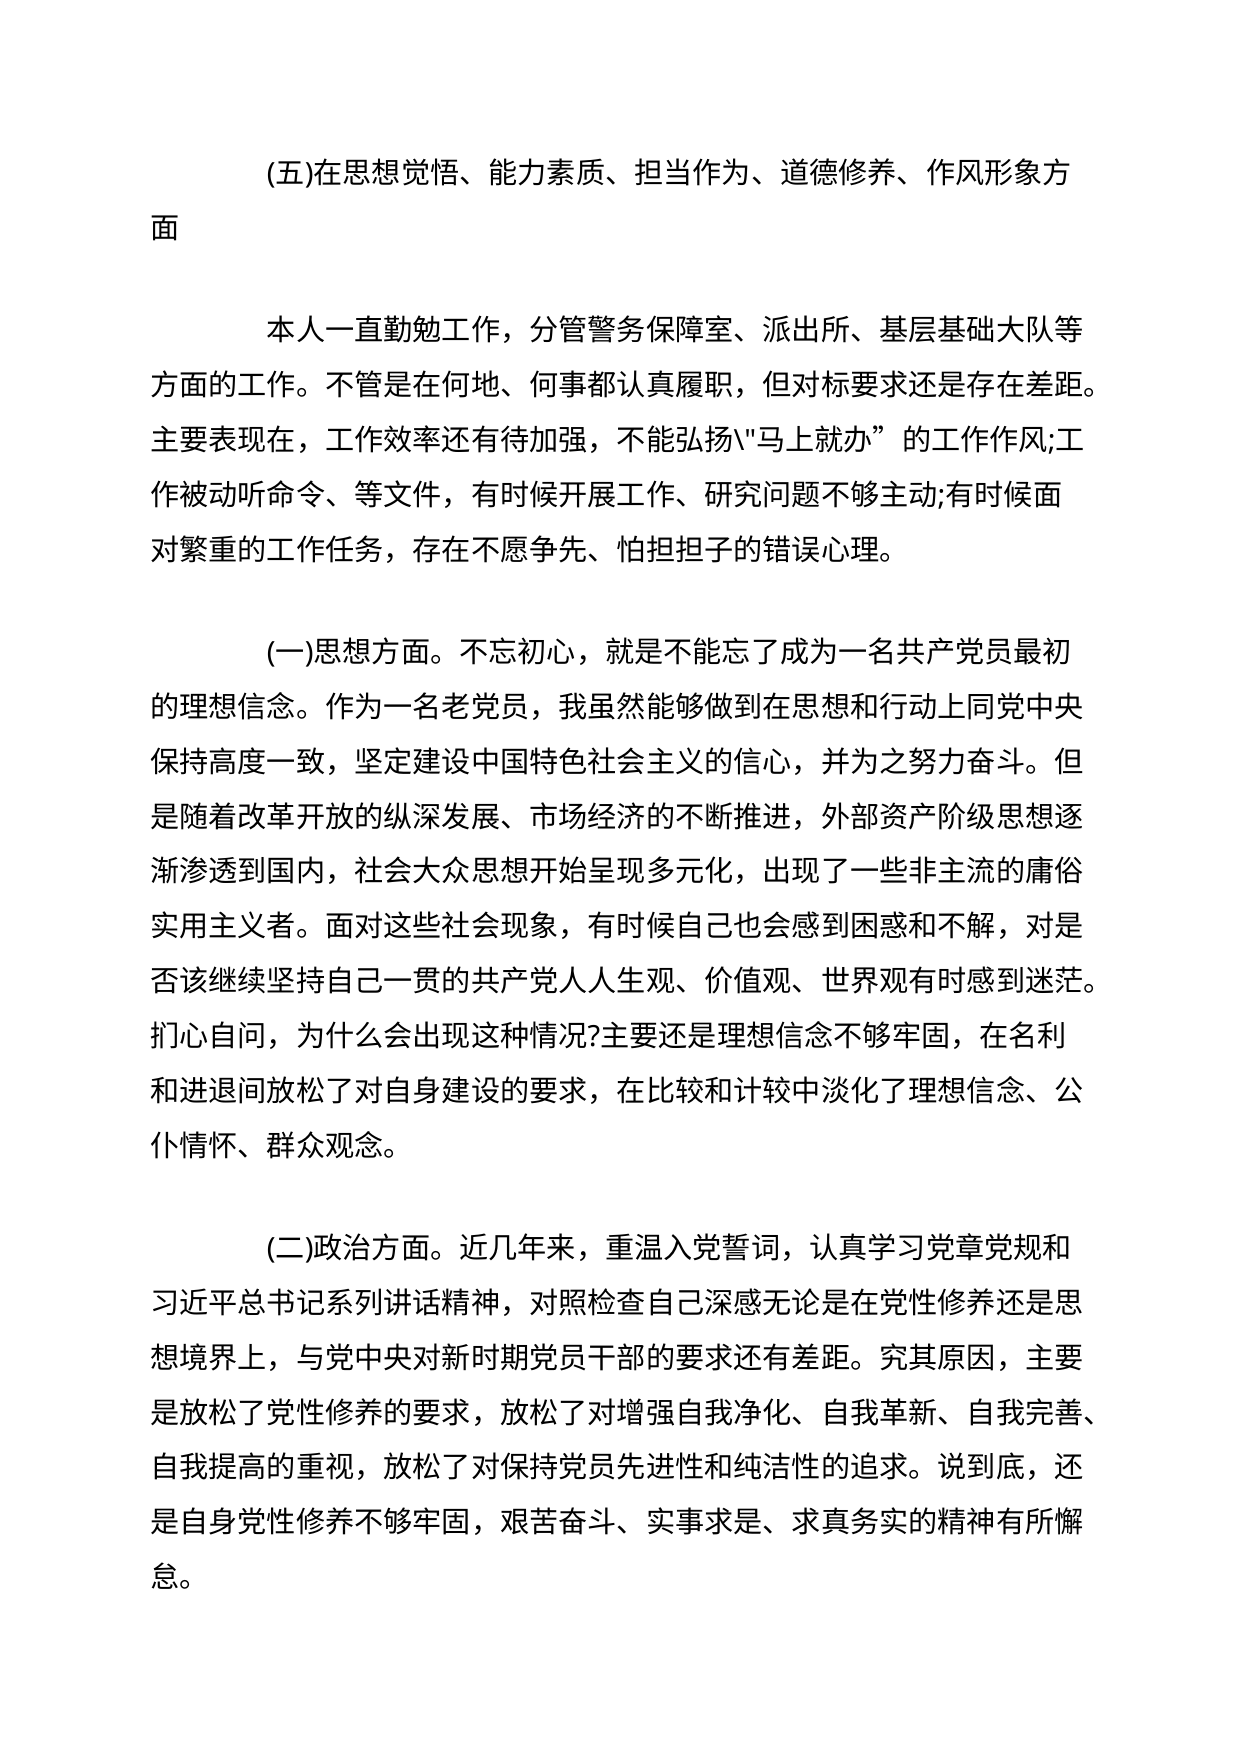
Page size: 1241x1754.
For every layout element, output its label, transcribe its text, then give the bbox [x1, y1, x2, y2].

text (二)政治方面。近几年来，重温入党誓词，认真学习党章党规和习近平总书记系列讲话精神，对照检查自己深感无论是在党性修养还是思想境界上，与党中央对新时期党员干部的要求还有差距。究其原因，主要是放松了党性修养的要求，放松了对增强自我净化、自我革新、自我完善、自我提高的重视，放松了对保持党员先进性和纯洁性的追求。说到底，还是自身党性修养不够牢固，艰苦奋斗、实事求是、求真务实的精神有所懈怠。 [150, 1224, 1090, 1596]
text 本人一直勤勉工作，分管警务保障室、派出所、基层基础大队等方面的工作。不管是在何地、何事都认真履职，但对标要求还是存在差距。主要表现在，工作效率还有待加强，不能弘扬\"马上就办”的工作作风;工作被动听命令、等文件，有时候开展工作、研究问题不够主动;有时候面对繁重的工作任务，存在不愿争先、怕担担子的错误心理。 [150, 307, 1090, 569]
text (五)在思想觉悟、能力素质、担当作为、道德修养、作风形象方面 [150, 150, 1090, 247]
text (一)思想方面。不忘初心，就是不能忘了成为一名共产党员最初的理想信念。作为一名老党员，我虽然能够做到在思想和行动上同党中央保持高度一致，坚定建设中国特色社会主义的信心，并为之努力奋斗。但是随着改革开放的纵深发展、市场经济的不断推进，外部资产阶级思想逐渐渗透到国内，社会大众思想开始呈现多元化，出现了一些非主流的庸俗实用主义者。面对这些社会现象，有时候自己也会感到困惑和不解，对是否该继续坚持自己一贯的共产党人人生观、价值观、世界观有时感到迷茫。扪心自问，为什么会出现这种情况?主要还是理想信念不够牢固，在名利和进退间放松了对自身建设的要求，在比较和计较中淡化了理想信念、公仆情怀、群众观念。 [150, 628, 1090, 1165]
